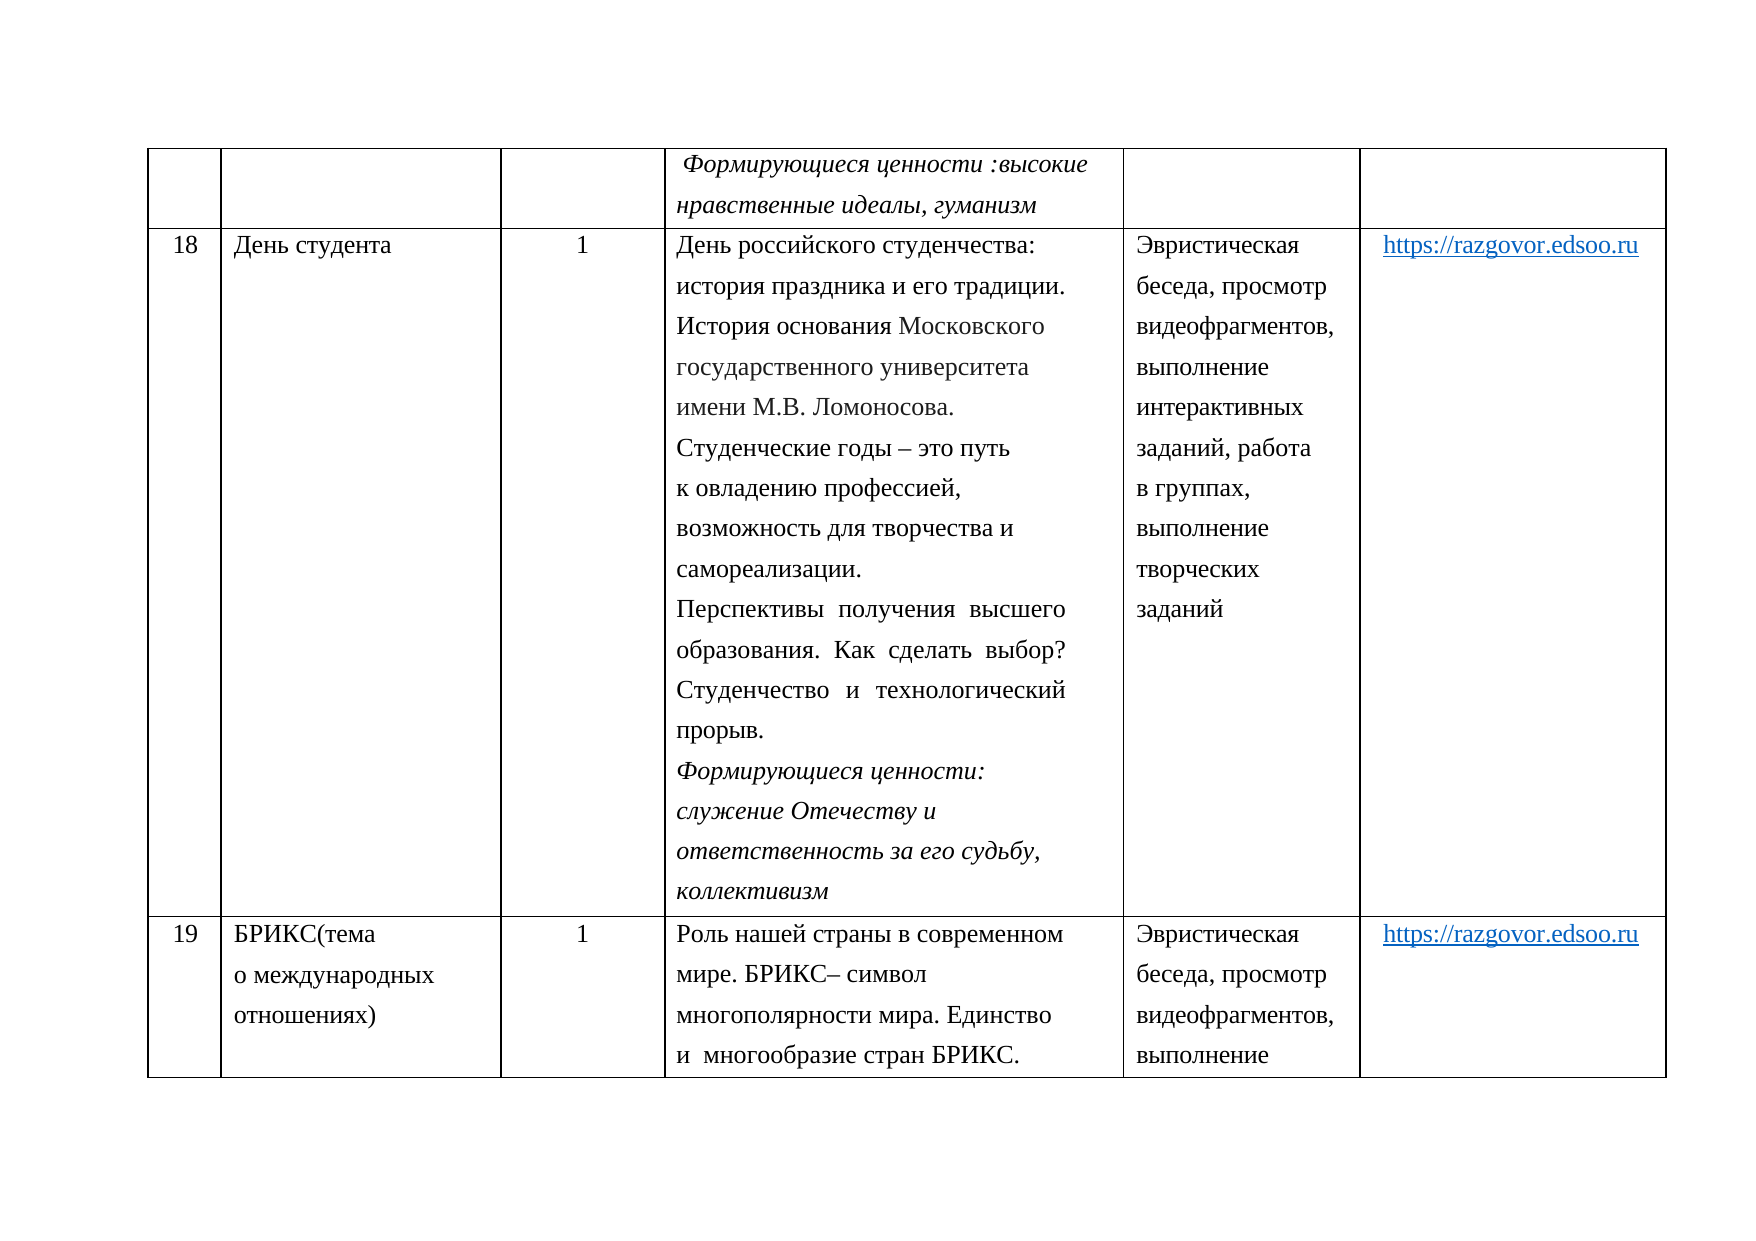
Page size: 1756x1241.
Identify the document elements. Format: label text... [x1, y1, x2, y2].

table_cell 1 [502, 917, 664, 1077]
table_cell https://razgovor.edsoo.ru [1361, 229, 1665, 916]
table_cell Роль нашей страны в современном мире. БРИКС– символ многополярности мира. Единство и многообразие стран БРИКС. [666, 917, 1123, 1077]
table_header [222, 149, 500, 227]
table_header [149, 149, 220, 227]
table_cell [1124, 229, 1359, 916]
table_cell 19 [149, 917, 220, 1077]
table_header [502, 149, 664, 227]
table_cell День российского студенчества: история праздника и его традиции. История основания Московского государственного университета имени М.В. Ломоносова. Студенческие годы – это путь к овладению профессией, возможность для творчества и самореализации. Перспективы получения высшего образования. Как сделать выбор? Студенчество и технологический прорыв. Формирующиеся ценности: служение Отечеству и ответственность за его судьбу, коллективизм [666, 229, 1123, 916]
table_cell https://razgovor.edsoo.ru [1361, 917, 1665, 1077]
table_header [1124, 149, 1359, 227]
table_header Формирующиеся ценности :высокие нравственные идеалы, гуманизм [666, 149, 1123, 227]
table_cell 1 [502, 229, 664, 916]
table_cell Эвристическая беседа, просмотр видеофрагментов, выполнение [1124, 917, 1359, 1077]
table_cell День студента [222, 229, 500, 916]
table_cell 18 [149, 229, 220, 916]
table_cell БРИКС(тема о международных отношениях) [222, 917, 500, 1077]
table_header [1361, 149, 1665, 227]
